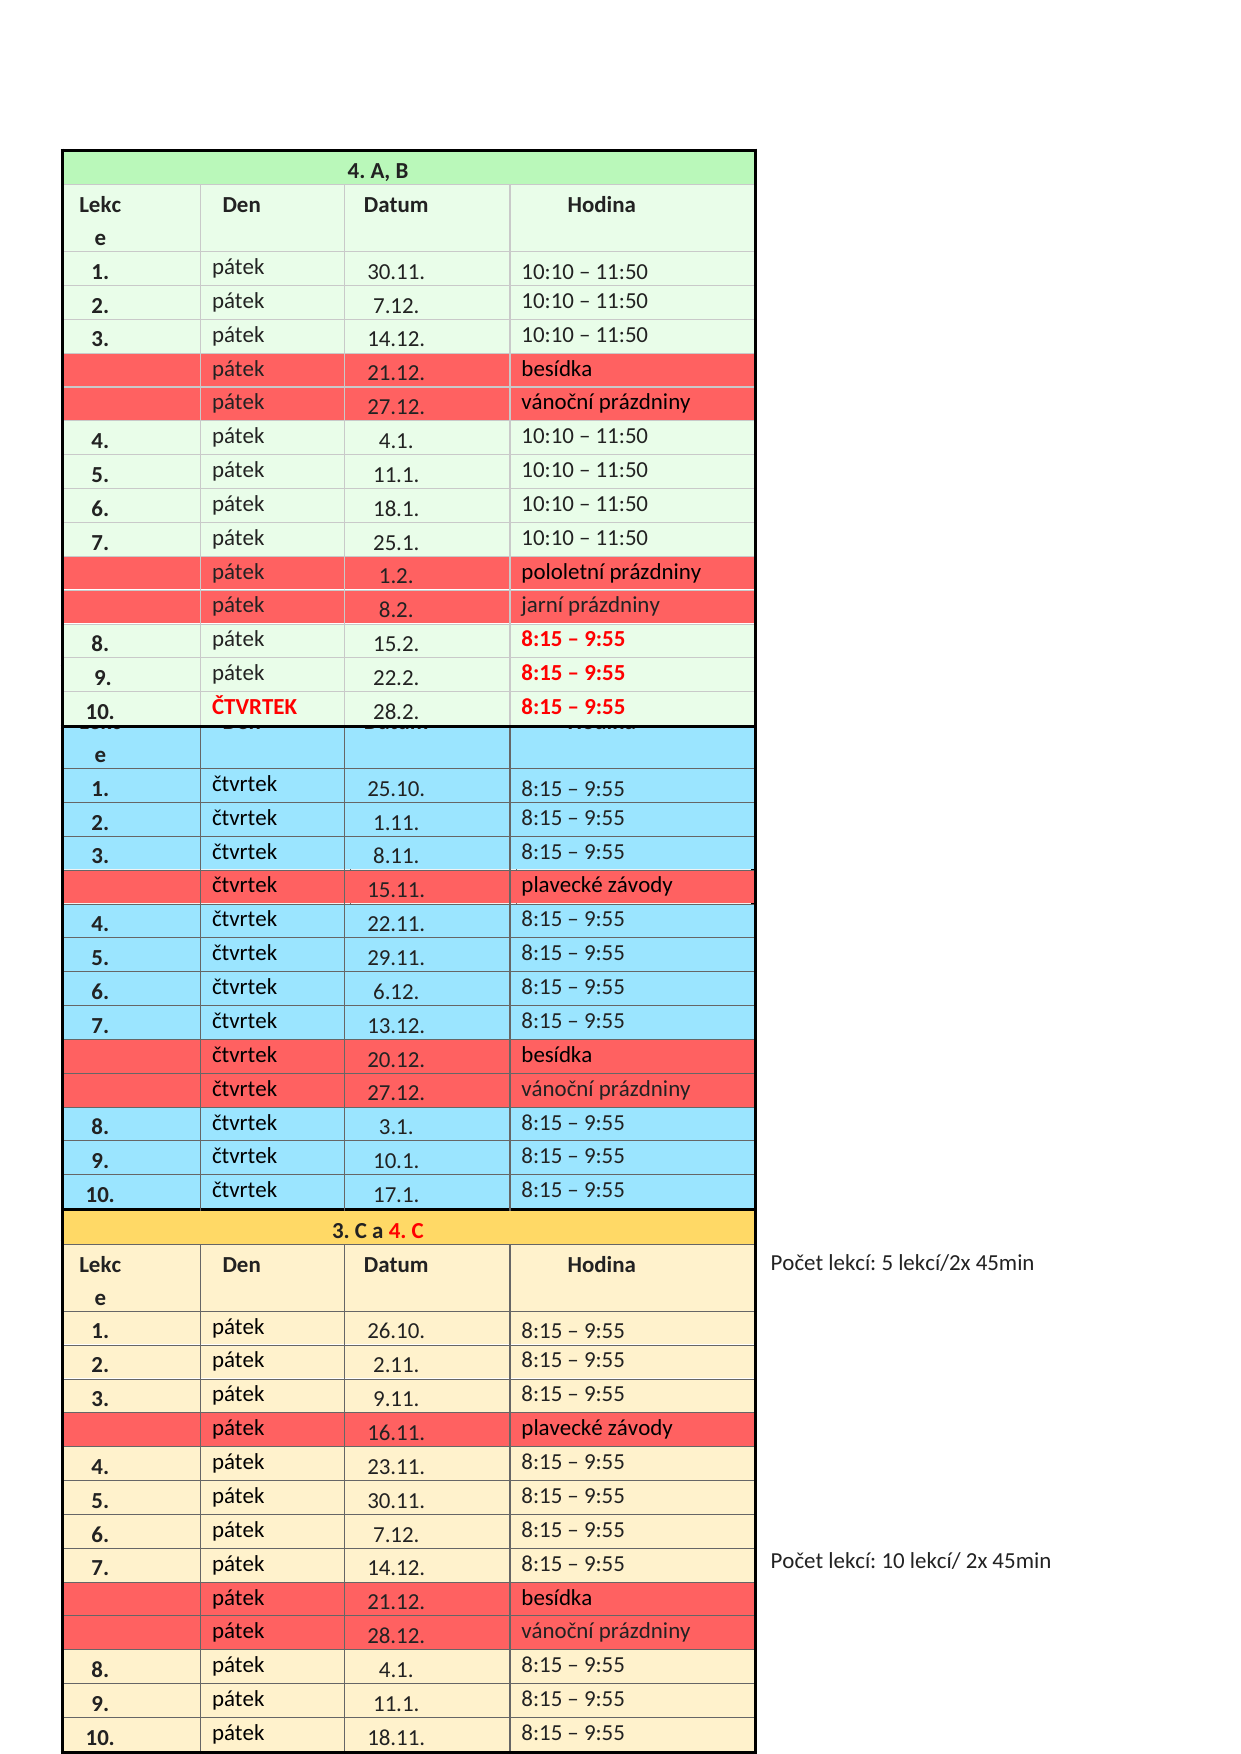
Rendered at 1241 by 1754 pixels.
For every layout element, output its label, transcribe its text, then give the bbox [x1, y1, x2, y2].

table_cell 8:15 – 9:55 [511, 1515, 754, 1548]
table_cell 27.12. [345, 1074, 509, 1107]
table_cell jarní prázdniny [511, 591, 754, 623]
table_cell pátek [201, 320, 344, 353]
table_cell 1. [64, 769, 200, 802]
table_cell 14.12. [345, 1549, 509, 1582]
table_cell čtvrtek [201, 972, 344, 1005]
table_cell 8:15 – 9:55 [511, 938, 754, 971]
table_cell Datum [345, 728, 509, 768]
table_cell 10:10 – 11:50 [511, 523, 754, 556]
table_cell 8:15 – 9:55 [511, 1346, 754, 1378]
table_cell 5. [64, 1481, 200, 1514]
table_cell 1. [64, 1312, 200, 1344]
table_cell vánoční prázdniny [511, 1616, 754, 1649]
table_cell 8. [64, 1650, 200, 1683]
table_cell 25.10. [345, 769, 509, 802]
table_cell 8:15 – 9:55 [511, 1549, 754, 1582]
table_cell čtvrtek [201, 837, 344, 869]
table_cell 3. [64, 1380, 200, 1412]
table_cell 8:15 – 9:55 [511, 1447, 754, 1480]
table_cell čtvrtek [201, 1108, 344, 1140]
table_cell 9. [64, 1684, 200, 1717]
table_cell čtvrtek [201, 871, 344, 903]
table_cell 4.1. [345, 421, 509, 454]
table_cell 10:10 – 11:50 [511, 455, 754, 488]
table_cell 8:15 – 9:55 [511, 1380, 754, 1412]
table_cell 7. [64, 1549, 200, 1582]
table_cell pátek [201, 658, 344, 691]
table_cell 11.1. [345, 1684, 509, 1717]
text Počet lekcí: 5 lekcí/2x 45min [757, 1243, 1103, 1276]
table_cell 8:15 – 9:55 [511, 1141, 754, 1174]
table_cell pátek [201, 252, 344, 285]
table_cell pátek [201, 1684, 344, 1717]
table_cell 26.10. [345, 1312, 509, 1344]
table_cell 8. [64, 625, 200, 657]
table_cell pátek [201, 1380, 344, 1412]
table_cell pátek [201, 421, 344, 454]
table_cell 10. [64, 1718, 200, 1751]
table_cell plavecké závody [511, 1413, 754, 1446]
table_cell pátek [201, 1481, 344, 1514]
table_cell čtvrtek [201, 905, 344, 937]
table_cell 3. [64, 837, 200, 869]
table_cell 21.12. [345, 354, 509, 386]
table_cell pátek [201, 625, 344, 657]
table_cell pátek [201, 523, 344, 556]
table_cell 8:15 – 9:55 [511, 1312, 754, 1344]
table_cell 8. [64, 1108, 200, 1140]
table_cell [64, 1040, 200, 1073]
table_cell 8:15 – 9:55 [511, 692, 754, 725]
table_cell 22.2. [345, 658, 509, 691]
table_cell 8:15 – 9:55 [511, 1684, 754, 1717]
table_cell 8.11. [345, 837, 509, 869]
table_cell 9. [64, 658, 200, 691]
table_cell 10:10 – 11:50 [511, 320, 754, 353]
table_cell 3.1. [345, 1108, 509, 1140]
table_cell 4.1. [345, 1650, 509, 1683]
table_cell 10:10 – 11:50 [511, 252, 754, 285]
table_cell 10. [64, 692, 200, 725]
table_cell pátek [201, 354, 344, 386]
table_cell pátek [201, 1583, 344, 1615]
table_cell pátek [201, 1616, 344, 1649]
table_cell 1.2. [345, 557, 509, 589]
table_cell 10.1. [345, 1141, 509, 1174]
table_cell čtvrtek [201, 1006, 344, 1039]
table_cell 6. [64, 489, 200, 522]
table_cell 28.12. [345, 1616, 509, 1649]
table_cell 3. [64, 320, 200, 353]
table_cell 7. [64, 1006, 200, 1039]
table_cell čtvrtek [201, 1141, 344, 1174]
table_cell 14.12. [345, 320, 509, 353]
table_cell 1. [64, 252, 200, 285]
table_cell Datum [345, 1245, 509, 1311]
table_cell pátek [201, 1346, 344, 1378]
table_cell [64, 871, 200, 903]
table_cell pátek [201, 1413, 344, 1446]
table_cell besídka [511, 354, 754, 386]
table_cell 10. [64, 1175, 200, 1208]
table_cell [64, 591, 200, 623]
table_cell besídka [511, 1040, 754, 1073]
table_cell 2.11. [345, 1346, 509, 1378]
table_cell čtvrtek [201, 769, 344, 802]
table_cell 23.11. [345, 1447, 509, 1480]
table_cell 4. [64, 1447, 200, 1480]
table_cell čtvrtek [201, 1175, 344, 1208]
table_cell pátek [201, 388, 344, 420]
table_cell 22.11. [345, 905, 509, 937]
table_cell 8:15 – 9:55 [511, 1108, 754, 1140]
table_cell 3. C a 4. C [64, 1211, 754, 1244]
table_cell Lekce [64, 185, 200, 251]
table_cell [64, 1074, 200, 1107]
table_cell 29.11. [345, 938, 509, 971]
table_cell pátek [201, 557, 344, 589]
table_cell 9. [64, 1141, 200, 1174]
table_cell [64, 1583, 200, 1615]
table_cell Hodina [511, 1245, 754, 1311]
table_cell 8:15 – 9:55 [511, 972, 754, 1005]
table_cell pololetní prázdniny [511, 557, 754, 589]
table_cell Lekce [64, 728, 200, 768]
table_cell 8:15 – 9:55 [511, 1650, 754, 1683]
table_cell 15.11. [345, 871, 509, 903]
table_cell 5. [64, 938, 200, 971]
table_cell 18.11. [345, 1718, 509, 1751]
table_cell 18.1. [345, 489, 509, 522]
table_cell pátek [201, 1447, 344, 1480]
table_cell 8:15 – 9:55 [511, 1481, 754, 1514]
table_cell 8:15 – 9:55 [511, 1006, 754, 1039]
table_cell 4. [64, 421, 200, 454]
table_cell [64, 557, 200, 589]
table_cell 16.11. [345, 1413, 509, 1446]
table_cell 6. [64, 972, 200, 1005]
table_cell Hodina [511, 185, 754, 251]
table_cell pátek [201, 286, 344, 319]
table_cell [64, 354, 200, 386]
table_cell pátek [201, 591, 344, 623]
table_cell Den [201, 1245, 344, 1311]
table_cell pátek [201, 489, 344, 522]
table_cell 2. [64, 286, 200, 319]
table_cell Datum [345, 185, 509, 251]
table_cell 21.12. [345, 1583, 509, 1615]
table_cell 5. [64, 455, 200, 488]
table_cell ČTVRTEK [201, 692, 344, 725]
table_cell 7.12. [345, 286, 509, 319]
table_cell 8:15 – 9:55 [511, 905, 754, 937]
table_cell pátek [201, 1718, 344, 1751]
table_cell [64, 1616, 200, 1649]
table_cell vánoční prázdniny [511, 388, 754, 420]
table_cell 8:15 – 9:55 [511, 658, 754, 691]
table_cell 27.12. [345, 388, 509, 420]
table_cell pátek [201, 1515, 344, 1548]
table_cell 25.1. [345, 523, 509, 556]
table_cell 20.12. [345, 1040, 509, 1073]
table_cell pátek [201, 1650, 344, 1683]
table_cell pátek [201, 455, 344, 488]
table_cell 8:15 – 9:55 [511, 1718, 754, 1751]
table_cell pátek [201, 1549, 344, 1582]
table_cell 28.2. [345, 692, 509, 725]
table_cell pátek [201, 1312, 344, 1344]
table_cell 8:15 – 9:55 [511, 769, 754, 802]
table_cell 7.12. [345, 1515, 509, 1548]
table_cell čtvrtek [201, 1040, 344, 1073]
table_cell 8:15 – 9:55 [511, 837, 754, 869]
table_cell čtvrtek [201, 1074, 344, 1107]
table_cell 15.2. [345, 625, 509, 657]
table_cell vánoční prázdniny [511, 1074, 754, 1107]
table_cell Den [201, 728, 344, 768]
table_cell Hodina [511, 728, 754, 768]
table_cell 8:15 – 9:55 [511, 1175, 754, 1208]
table_cell [64, 388, 200, 420]
table_cell čtvrtek [201, 803, 344, 836]
table_cell 8:15 – 9:55 [511, 625, 754, 657]
table_cell Lekce [64, 1245, 200, 1311]
text Počet lekcí: 10 lekcí/ 2x 45min [757, 1542, 1103, 1574]
table_cell 10:10 – 11:50 [511, 286, 754, 319]
table_cell 6. [64, 1515, 200, 1548]
table_cell [64, 1413, 200, 1446]
table_cell 8.2. [345, 591, 509, 623]
table_cell 13.12. [345, 1006, 509, 1039]
table_cell besídka [511, 1583, 754, 1615]
table_cell 11.1. [345, 455, 509, 488]
table_cell 4. [64, 905, 200, 937]
table_cell 8:15 – 9:55 [511, 803, 754, 836]
table_cell 30.11. [345, 252, 509, 285]
table_cell 1.11. [345, 803, 509, 836]
table_cell 2. [64, 1346, 200, 1378]
table_cell 30.11. [345, 1481, 509, 1514]
table_cell 17.1. [345, 1175, 509, 1208]
table_cell 10:10 – 11:50 [511, 489, 754, 522]
table_cell Den [201, 185, 344, 251]
table_cell 9.11. [345, 1380, 509, 1412]
table_cell 6.12. [345, 972, 509, 1005]
table_cell čtvrtek [201, 938, 344, 971]
table_header 4. A, B [64, 152, 754, 184]
table_cell plavecké závody [511, 871, 754, 903]
table_cell 7. [64, 523, 200, 556]
table_cell 10:10 – 11:50 [511, 421, 754, 454]
table_cell 2. [64, 803, 200, 836]
